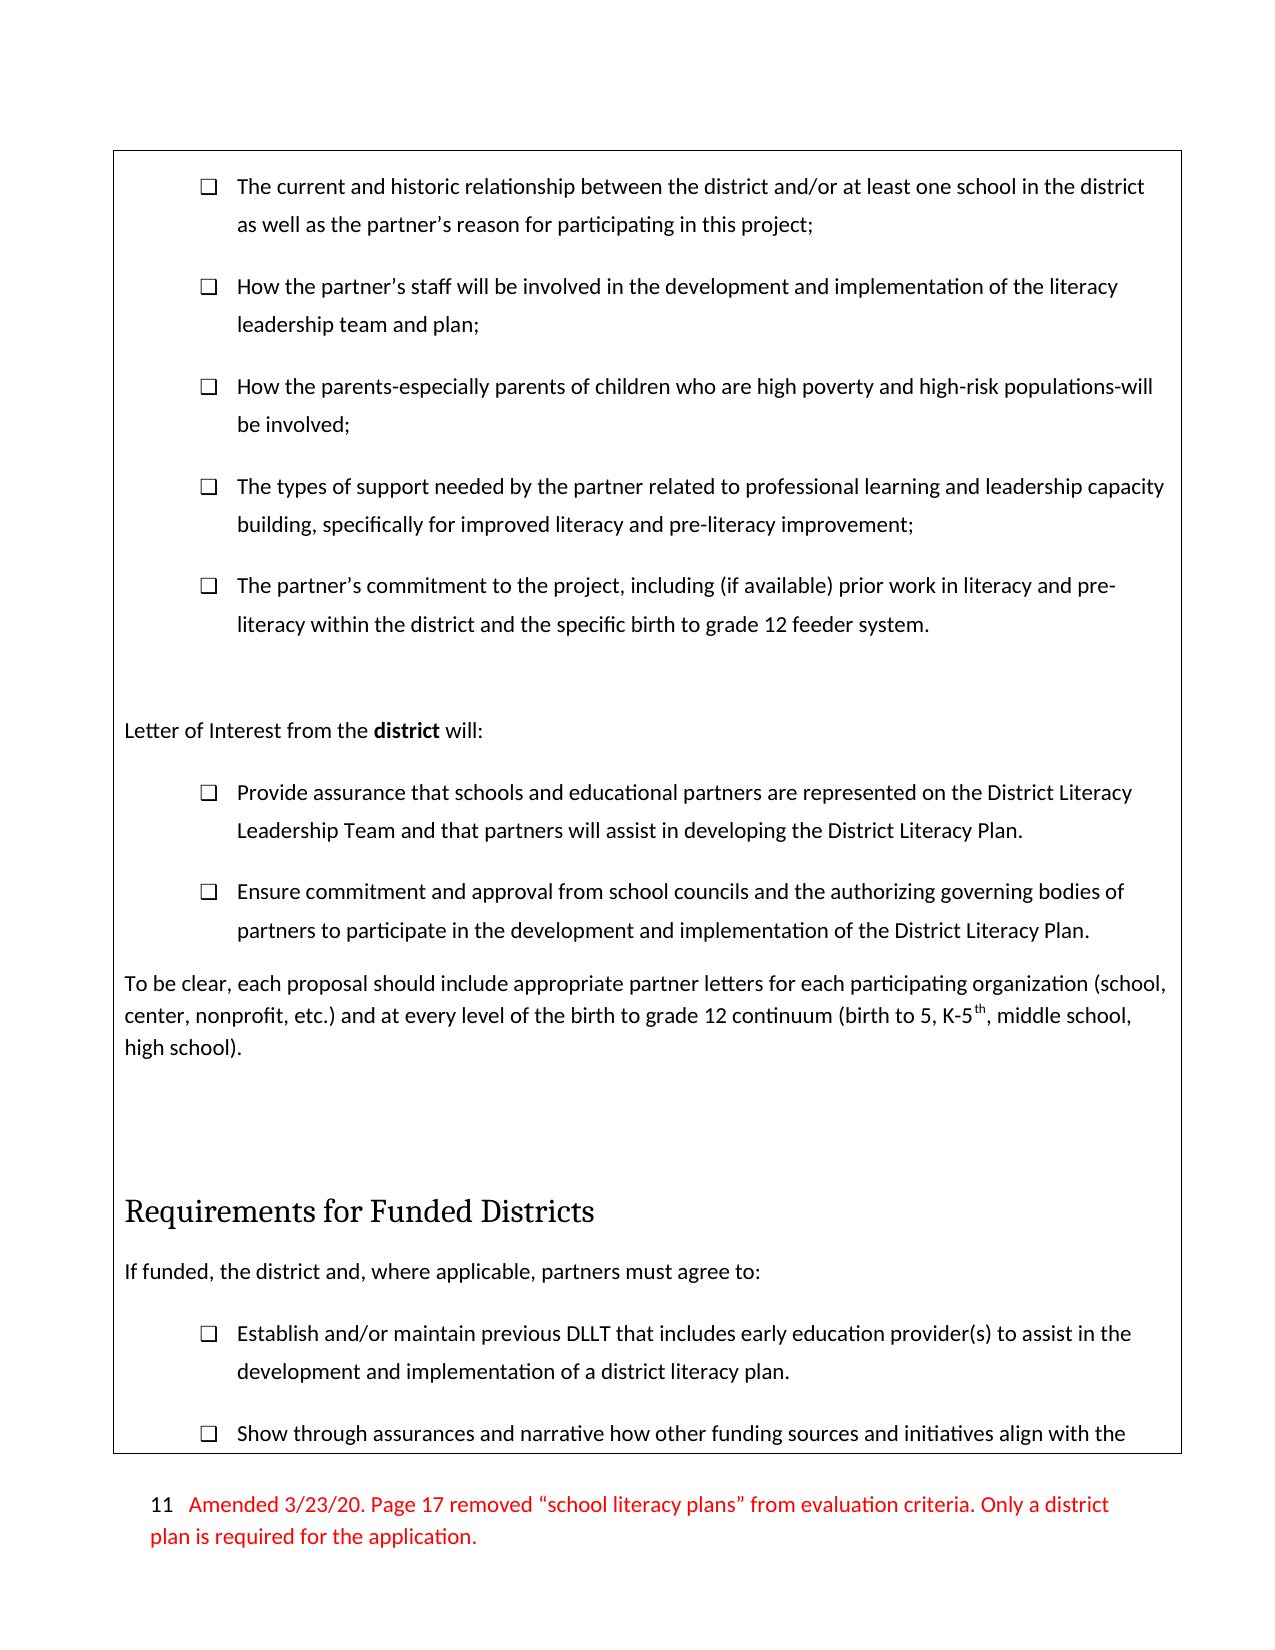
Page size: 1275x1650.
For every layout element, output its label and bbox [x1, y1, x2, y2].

table_cell [114, 151, 1181, 1453]
